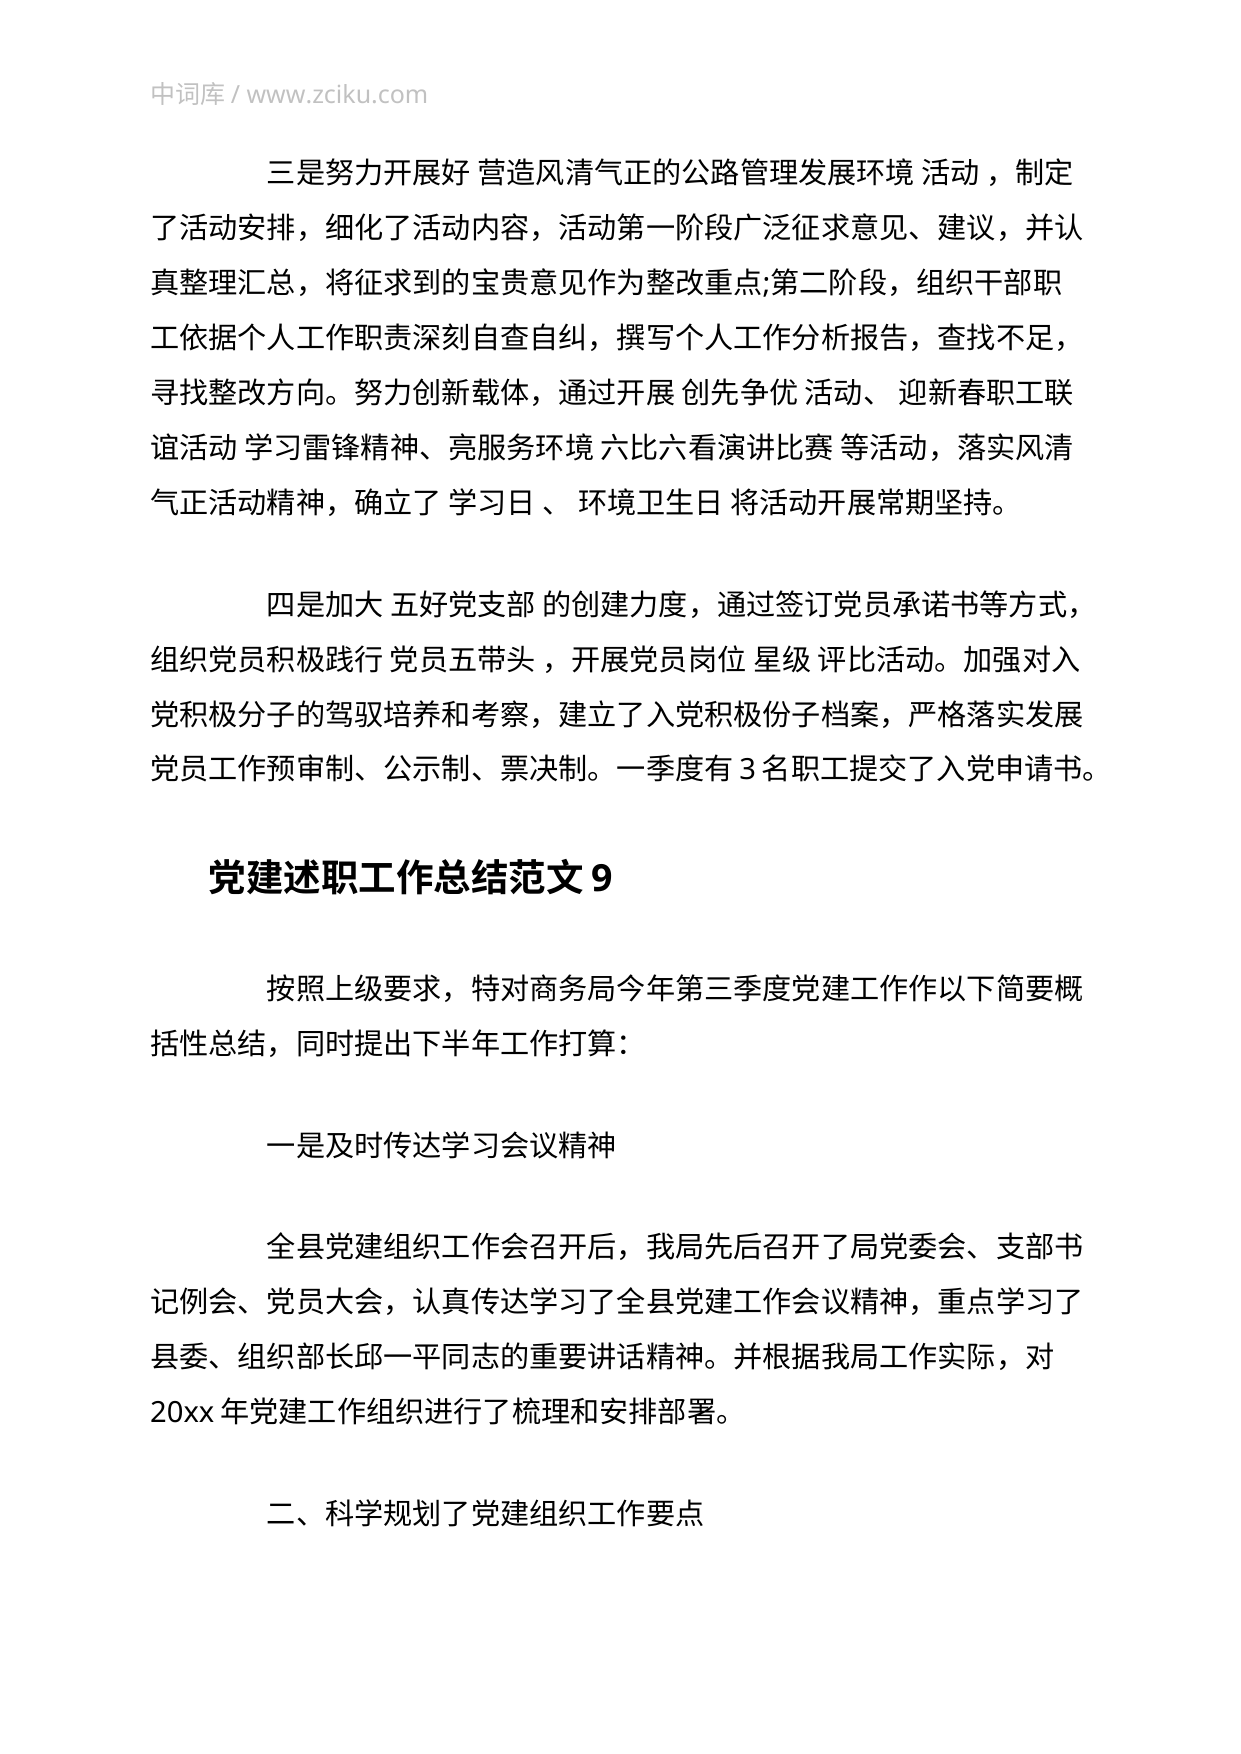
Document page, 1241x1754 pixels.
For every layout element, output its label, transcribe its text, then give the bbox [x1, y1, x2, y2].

text 二、科学规划了党建组织工作要点 [150, 1491, 1090, 1533]
text 党建述职工作总结范文9 [150, 848, 1090, 902]
text 一是及时传达学习会议精神 [150, 1122, 1090, 1164]
text 全县党建组织工作会召开后，我局先后召开了局党委会、支部书记例会、党员大会，认真传达学习了全县党建工作会议精神，重点学习了县委、组织部长邱一平同志的重要讲话精神。并根据我局工作实际，对20xx年党建工作组织进行了梳理和安排部署。 [150, 1224, 1090, 1431]
text 三是努力开展好 营造风清气正的公路管理发展环境 活动 ，制定了活动安排，细化了活动内容，活动第一阶段广泛征求意见、建议，并认真整理汇总，将征求到的宝贵意见作为整改重点;第二阶段，组织干部职工依据个人工作职责深刻自查自纠，撰写个人工作分析报告，查找不足，寻找整改方向。努力创新载体，通过开展 创先争优 活动、 迎新春职工联谊活动 学习雷锋精神、亮服务环境 六比六看演讲比赛 等活动，落实风清气正活动精神，确立了 学习日 、 环境卫生日 将活动开展常期坚持。 [150, 150, 1090, 522]
text 按照上级要求，特对商务局今年第三季度党建工作作以下简要概括性总结，同时提出下半年工作打算： [150, 966, 1090, 1063]
text 四是加大 五好党支部 的创建力度，通过签订党员承诺书等方式，组织党员积极践行 党员五带头 ，开展党员岗位 星级 评比活动。加强对入党积极分子的驾驭培养和考察，建立了入党积极份子档案，严格落实发展党员工作预审制、公示制、票决制。一季度有3名职工提交了入党申请书。 [150, 581, 1090, 788]
